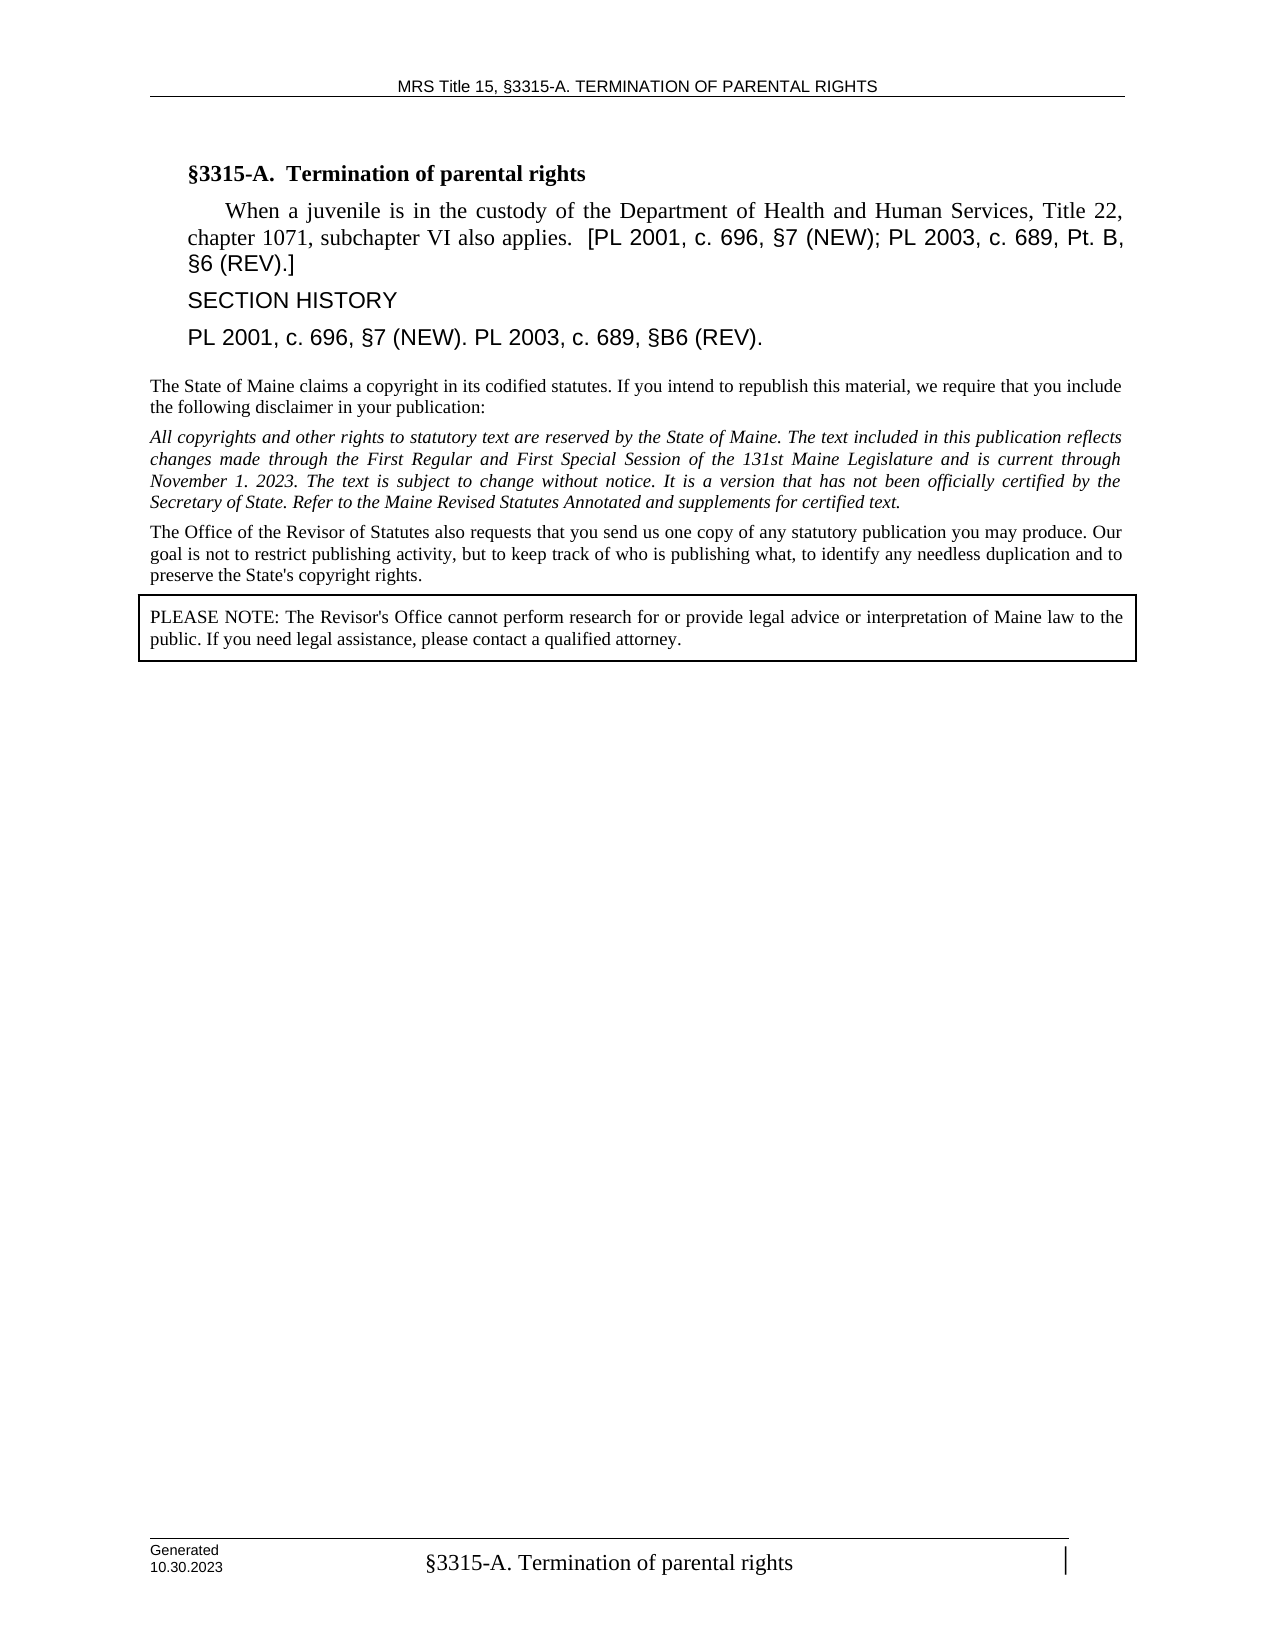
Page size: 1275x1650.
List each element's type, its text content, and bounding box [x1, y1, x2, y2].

text PLEASE NOTE: The Revisor's Office cannot perform research for or provide legal advice or interpretation of Maine law to the public. If you need legal assistance, please contact a qualified attorney. [140, 596, 1135, 660]
text When a juvenile is in the custody of the Department of Health and Human Services, Title 22, chapter 1071, subchapter VI also applies. [PL 2001, c. 696, §7 (NEW); PL 2003, c. 689, Pt. B, §6 (REV).] [187, 197, 1125, 276]
text The State of Maine claims a copyright in its codified statutes. If you intend to republish this material, we require that you include the following disclaimer in your publication: [150, 375, 1125, 418]
text §3315-A. Termination of parental rights [187, 160, 1125, 187]
text SECTION HISTORY [187, 287, 1125, 313]
text The Office of the Revisor of Statutes also requests that you send us one copy of any statutory publication you may produce. Our goal is not to restrict publishing activity, but to keep track of who is publishing what, to identify any needless duplication and to preserve the State's copyright rights. [150, 521, 1125, 586]
text All copyrights and other rights to statutory text are reserved by the State of Maine. The text included in this publication reflects changes made through the First Regular and First Special Session of the 131st Maine Legislature and is current through November 1. 2023 . The text is subject to change without notice. It is a version that has not been officially certified by the Secretary of State. Refer to the Maine Revised Statutes Annotated and supplements for certified text. [150, 426, 1125, 513]
text PL 2001, c. 696, §7 (NEW). PL 2003, c. 689, §B6 (REV). [187, 323, 1125, 350]
